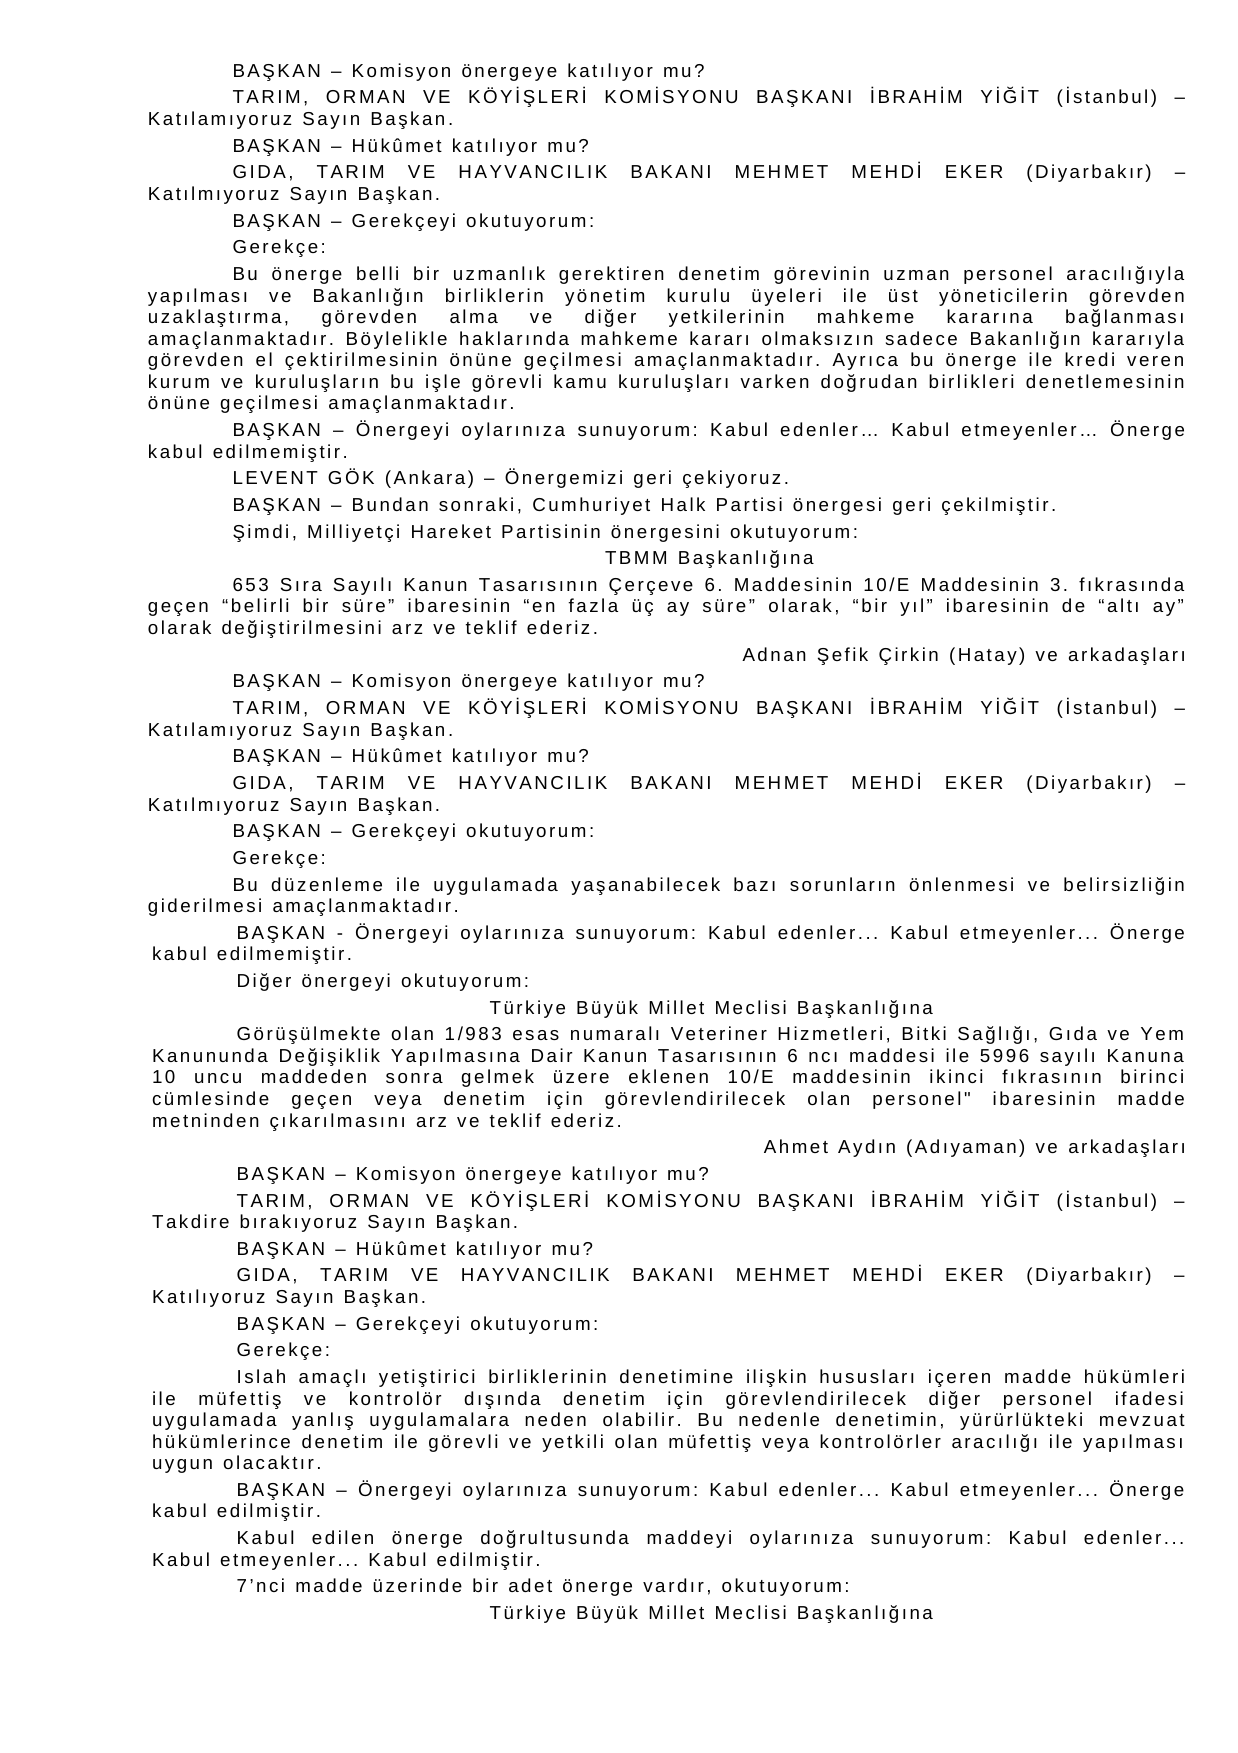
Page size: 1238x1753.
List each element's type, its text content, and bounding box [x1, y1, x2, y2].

text GIDA, TARIM VE HAYVANCILIK BAKANI MEHMET MEHDİ EKER (Diyarbakır) – Katılıyoruz Sayın Başkan. [152, 1264, 1186, 1307]
text TARIM, ORMAN VE KÖYİŞLERİ KOMİSYONU BAŞKANI İBRAHİM YİĞİT (İstanbul) – Katılamıyoruz Sayın Başkan. [148, 697, 1186, 740]
text Bu düzenleme ile uygulamada yaşanabilecek bazı sorunların önlenmesi ve belirsizliğin giderilmesi amaçlanmaktadır. [148, 873, 1186, 916]
text GIDA, TARIM VE HAYVANCILIK BAKANI MEHMET MEHDİ EKER (Diyarbakır) – Katılmıyoruz Sayın Başkan. [148, 161, 1186, 204]
text 7’nci madde üzerinde bir adet önerge vardır, okutuyorum: [152, 1575, 1186, 1597]
text Islah amaçlı yetiştirici birliklerinin denetimine ilişkin hususları içeren madde hükümleri ile müfettiş ve kontrolör dışında denetim için görevlendirilecek diğer personel ifadesi uygulamada yanlış uygulamalara neden olabilir. Bu nedenle denetimin, yürürlükteki mevzuat hükümlerince denetim ile görevli ve yetkili olan müfettiş veya kontrolörler aracılığı ile yapılması uygun olacaktır. [152, 1366, 1186, 1474]
text Adnan Şefik Çirkin (Hatay) ve arkadaşları [148, 643, 1186, 665]
text Bu önerge belli bir uzmanlık gerektiren denetim görevinin uzman personel aracılığıyla yapılması ve Bakanlığın birliklerin yönetim kurulu üyeleri ile üst yöneticilerin görevden uzaklaştırma, görevden alma ve diğer yetkilerinin mahkeme kararına bağlanması amaçlanmaktadır. Böylelikle haklarında mahkeme kararı olmaksızın sadece Bakanlığın kararıyla görevden el çektirilmesinin önüne geçilmesi amaçlanmaktadır. Ayrıca bu önerge ile kredi veren kurum ve kuruluşların bu işle görevli kamu kuruluşları varken doğrudan birlikleri denetlemesinin önüne geçilmesi amaçlanmaktadır. [148, 263, 1186, 414]
text TARIM, ORMAN VE KÖYİŞLERİ KOMİSYONU BAŞKANI İBRAHİM YİĞİT (İstanbul) – Takdire bırakıyoruz Sayın Başkan. [152, 1189, 1186, 1232]
text Kabul edilen önerge doğrultusunda maddeyi oylarınıza sunuyorum: Kabul edenler... Kabul etmeyenler... Kabul edilmiştir. [152, 1527, 1186, 1570]
text BAŞKAN – Komisyon önergeye katılıyor mu? [152, 1163, 1186, 1184]
text BAŞKAN – Gerekçeyi okutuyorum: [152, 1312, 1186, 1334]
text BAŞKAN – Komisyon önergeye katılıyor mu? [148, 60, 1186, 81]
text 653 Sıra Sayılı Kanun Tasarısının Çerçeve 6. Maddesinin 10/E Maddesinin 3. fıkrasında geçen “belirli bir süre” ibaresinin “en fazla üç ay süre” olarak, “bir yıl” ibaresinin de “altı ay” olarak değiştirilmesini arz ve teklif ederiz. [148, 574, 1186, 638]
text Türkiye Büyük Millet Meclisi Başkanlığına [152, 1602, 1186, 1623]
text LEVENT GÖK (Ankara) – Önergemizi geri çekiyoruz. [148, 467, 1186, 489]
text BAŞKAN – Bundan sonraki, Cumhuriyet Halk Partisi önergesi geri çekilmiştir. [148, 494, 1186, 515]
text Gerekçe: [148, 236, 1186, 258]
text BAŞKAN - Önergeyi oylarınıza sunuyorum: Kabul edenler... Kabul etmeyenler... Önerge kabul edilmemiştir. [152, 922, 1186, 965]
text BAŞKAN – Gerekçeyi okutuyorum: [148, 209, 1186, 231]
text BAŞKAN – Önergeyi oylarınıza sunuyorum: Kabul edenler... Kabul etmeyenler... Önerge kabul edilmiştir. [152, 1479, 1186, 1522]
text Görüşülmekte olan 1/983 esas numaralı Veteriner Hizmetleri, Bitki Sağlığı, Gıda ve Yem Kanununda Değişiklik Yapılmasına Dair Kanun Tasarısının 6 ncı maddesi ile 5996 sayılı Kanuna 10 uncu maddeden sonra gelmek üzere eklenen 10/E maddesinin ikinci fıkrasının birinci cümlesinde geçen veya denetim için görevlendirilecek olan personel" ibaresinin madde metninden çıkarılmasını arz ve teklif ederiz. [152, 1023, 1186, 1131]
text Diğer önergeyi okutuyorum: [152, 970, 1186, 991]
text BAŞKAN – Hükûmet katılıyor mu? [148, 134, 1186, 156]
text Gerekçe: [148, 847, 1186, 868]
text TARIM, ORMAN VE KÖYİŞLERİ KOMİSYONU BAŞKANI İBRAHİM YİĞİT (İstanbul) – Katılamıyoruz Sayın Başkan. [148, 86, 1186, 129]
text Gerekçe: [152, 1339, 1186, 1361]
text BAŞKAN – Gerekçeyi okutuyorum: [148, 820, 1186, 842]
text BAŞKAN – Önergeyi oylarınıza sunuyorum: Kabul edenler… Kabul etmeyenler… Önerge kabul edilmemiştir. [148, 419, 1186, 462]
text Ahmet Aydın (Adıyaman) ve arkadaşları [152, 1136, 1186, 1158]
text TBMM Başkanlığına [148, 547, 1186, 569]
text BAŞKAN – Komisyon önergeye katılıyor mu? [148, 670, 1186, 692]
text BAŞKAN – Hükûmet katılıyor mu? [152, 1238, 1186, 1259]
text Türkiye Büyük Millet Meclisi Başkanlığına [152, 996, 1186, 1018]
text GIDA, TARIM VE HAYVANCILIK BAKANI MEHMET MEHDİ EKER (Diyarbakır) – Katılmıyoruz Sayın Başkan. [148, 772, 1186, 815]
text Şimdi, Milliyetçi Hareket Partisinin önergesini okutuyorum: [148, 520, 1186, 542]
text BAŞKAN – Hükûmet katılıyor mu? [148, 745, 1186, 767]
